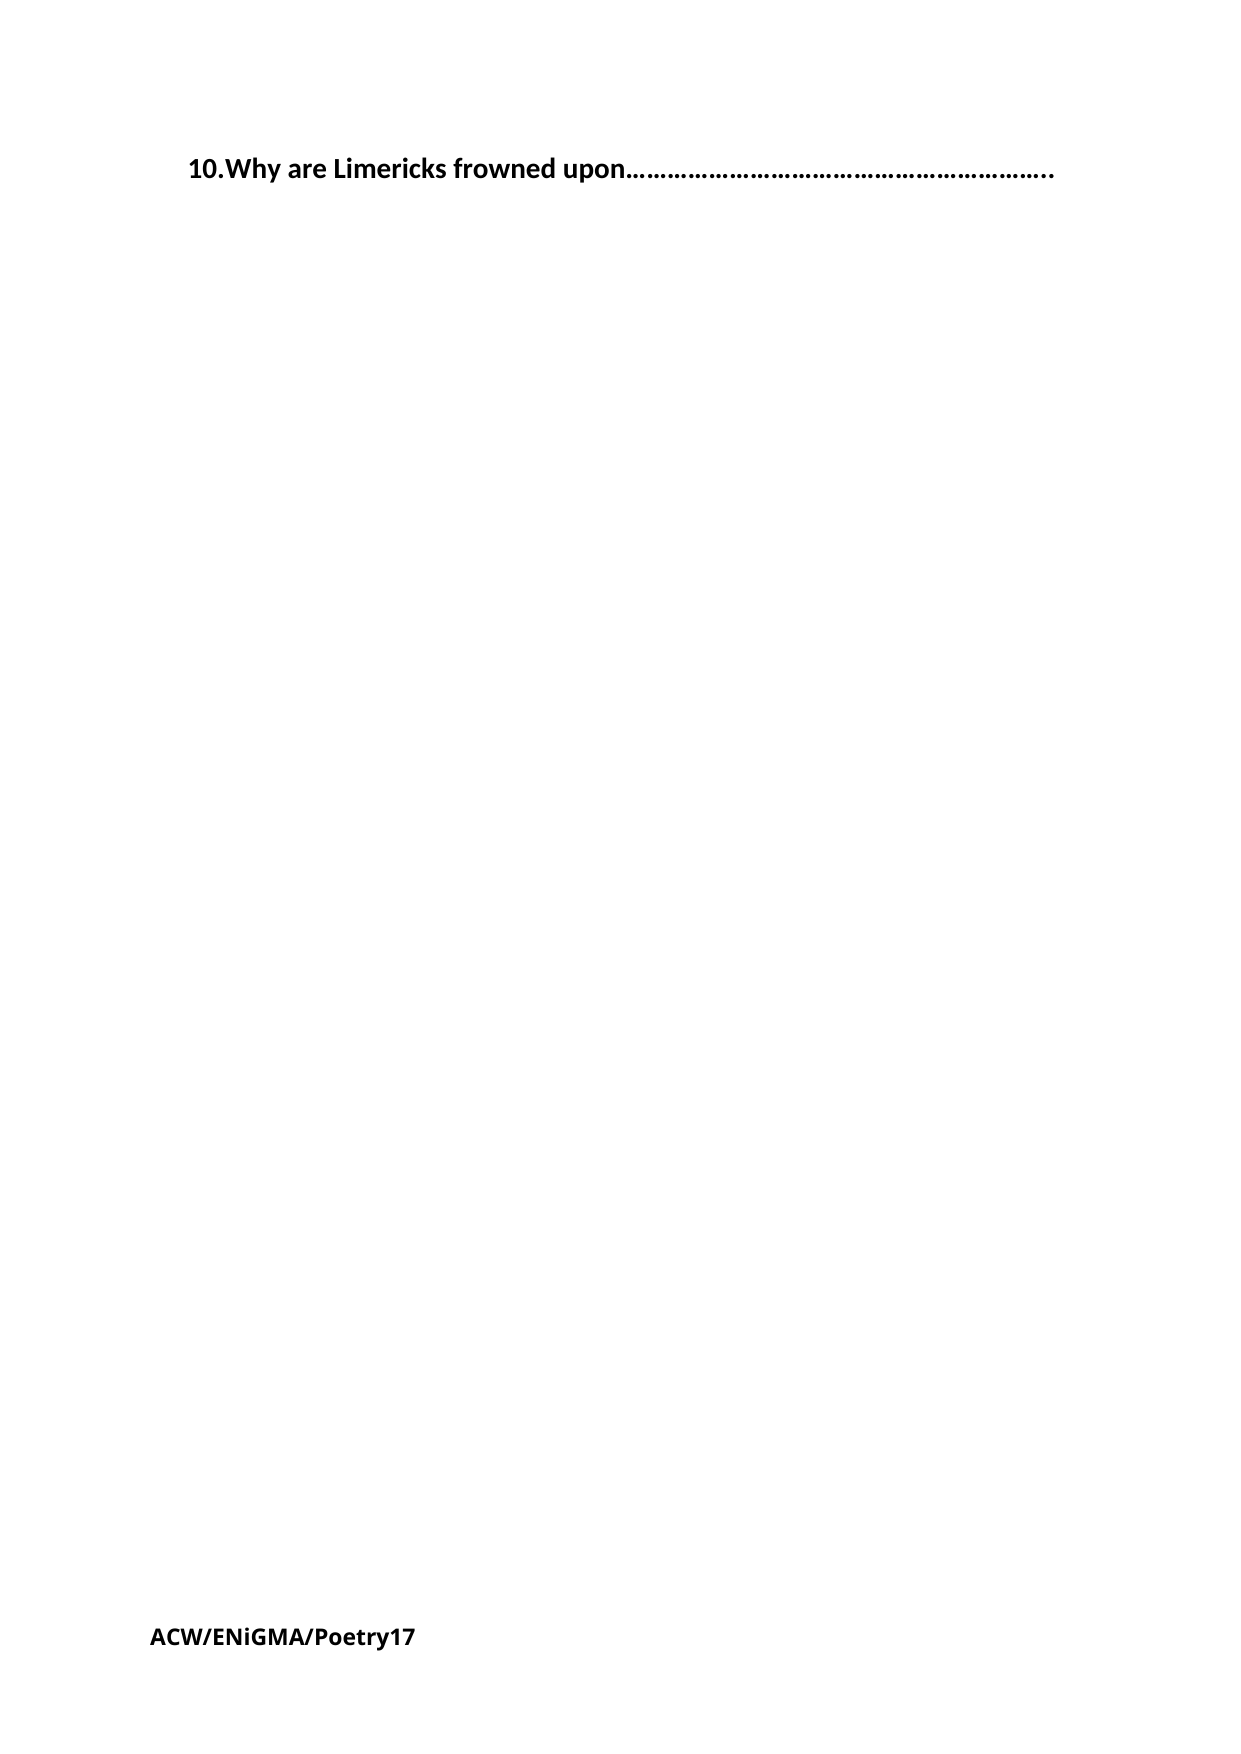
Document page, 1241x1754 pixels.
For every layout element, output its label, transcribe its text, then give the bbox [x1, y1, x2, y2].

list Why are Limericks frowned upon…………………………………………………….. [187, 150, 1090, 186]
